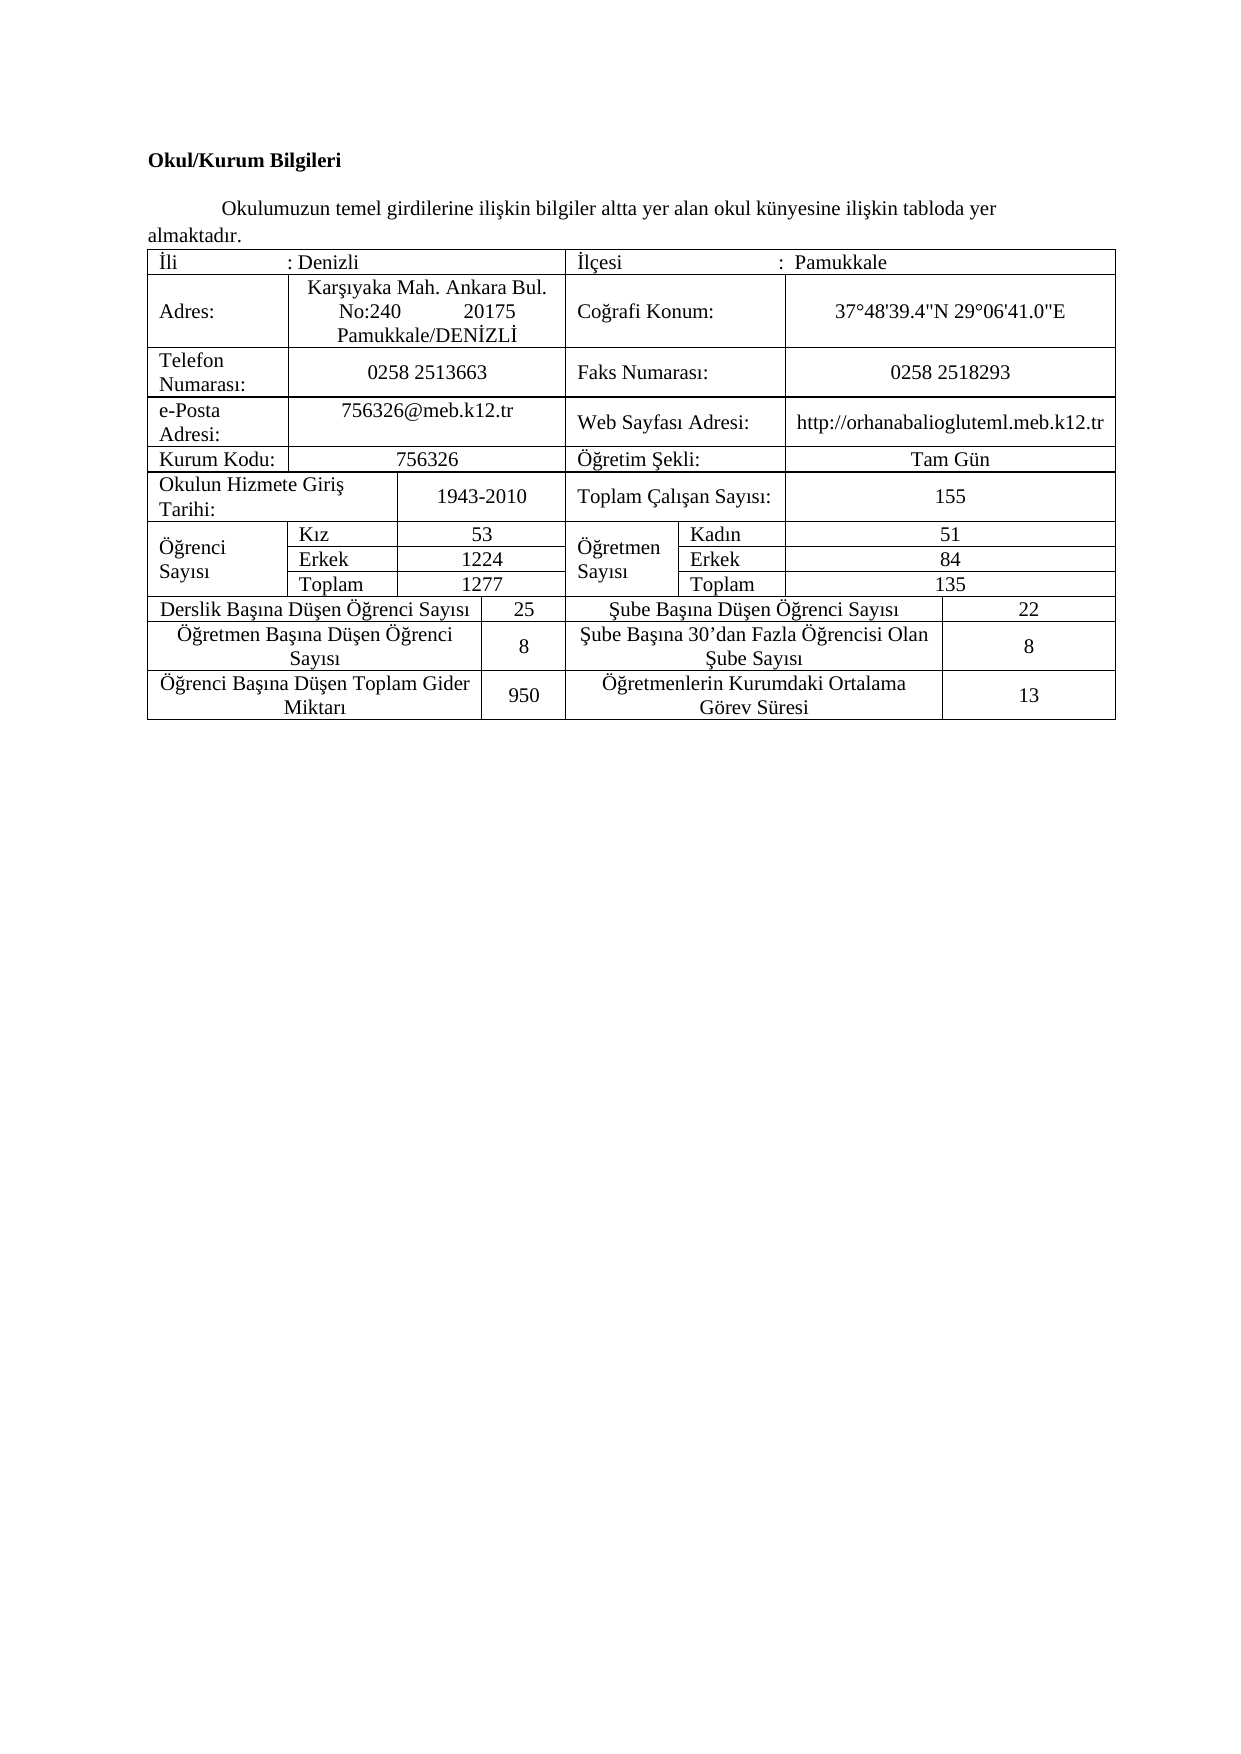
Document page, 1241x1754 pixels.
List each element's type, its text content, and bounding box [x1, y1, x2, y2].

table_cell 1224 [398, 547, 565, 571]
table_cell 0258 2513663 [289, 348, 565, 396]
table_cell Kurum Kodu: [148, 447, 288, 471]
table_cell Faks Numarası: [566, 348, 785, 396]
table_cell Kız [288, 522, 397, 546]
text Okul/Kurum Bilgileri [148, 148, 1093, 172]
table_cell Öğretmen Başına Düşen Öğrenci Sayısı [148, 622, 481, 670]
table_cell 51 [786, 522, 1115, 546]
table_cell Derslik Başına Düşen Öğrenci Sayısı [148, 597, 481, 621]
table_cell Kadın [679, 522, 785, 546]
table_cell Erkek [679, 547, 785, 571]
text Okulumuzun temel girdilerine ilişkin bilgiler altta yer alan okul künyesine ilişkin tabloda yer almaktadır. [148, 196, 1093, 247]
table_cell 756326 [289, 447, 565, 471]
table_cell 950 [482, 671, 565, 719]
table_cell 1277 [398, 572, 565, 596]
table_cell 135 [786, 572, 1115, 596]
table_cell Coğrafi Konum: [566, 275, 785, 347]
table_cell 53 [398, 522, 565, 546]
table_header İlçesi : Pamukkale [566, 250, 1115, 274]
table_cell Öğretim Şekli: [566, 447, 785, 471]
table_cell Erkek [288, 547, 397, 571]
table_cell Toplam [679, 572, 785, 596]
table_cell e-Posta Adresi: [148, 398, 288, 446]
table_cell Şube Başına 30’dan Fazla Öğrencisi Olan Şube Sayısı [566, 622, 942, 670]
table_cell Toplam Çalışan Sayısı: [566, 473, 785, 521]
table_cell Web Sayfası Adresi: [566, 398, 785, 446]
table_cell Öğrenci Başına Düşen Toplam Gider Miktarı [148, 671, 481, 719]
table_cell Şube Başına Düşen Öğrenci Sayısı [566, 597, 942, 621]
table_header İli : Denizli [148, 250, 565, 274]
table_cell Telefon Numarası: [148, 348, 288, 396]
table_cell 22 [943, 597, 1115, 621]
table_cell http://orhanabaliogluteml.meb.k12.tr [786, 398, 1115, 446]
table_cell 37°48'39.4"N 29°06'41.0"E [786, 275, 1115, 347]
table_cell 1943-2010 [398, 473, 565, 521]
table_cell 0258 2518293 [786, 348, 1115, 396]
table_cell Tam Gün [786, 447, 1115, 471]
table_cell 84 [786, 547, 1115, 571]
table_cell 155 [786, 473, 1115, 521]
table_cell 8 [943, 622, 1115, 670]
table_cell 756326@meb.k12.tr [289, 398, 565, 446]
table_cell 13 [943, 671, 1115, 719]
table_cell Öğrenci Sayısı [148, 522, 287, 596]
table_cell Toplam [288, 572, 397, 596]
table_cell Öğretmen Sayısı [566, 522, 678, 596]
table_cell 8 [482, 622, 565, 670]
table_cell 25 [482, 597, 565, 621]
table_cell Öğretmenlerin Kurumdaki Ortalama Görev Süresi [566, 671, 942, 719]
table_cell Karşıyaka Mah. Ankara Bul. No:240 20175 Pamukkale/DENİZLİ [289, 275, 565, 347]
table_cell Adres: [148, 275, 288, 347]
table_cell Okulun Hizmete Giriş Tarihi: [148, 473, 397, 521]
